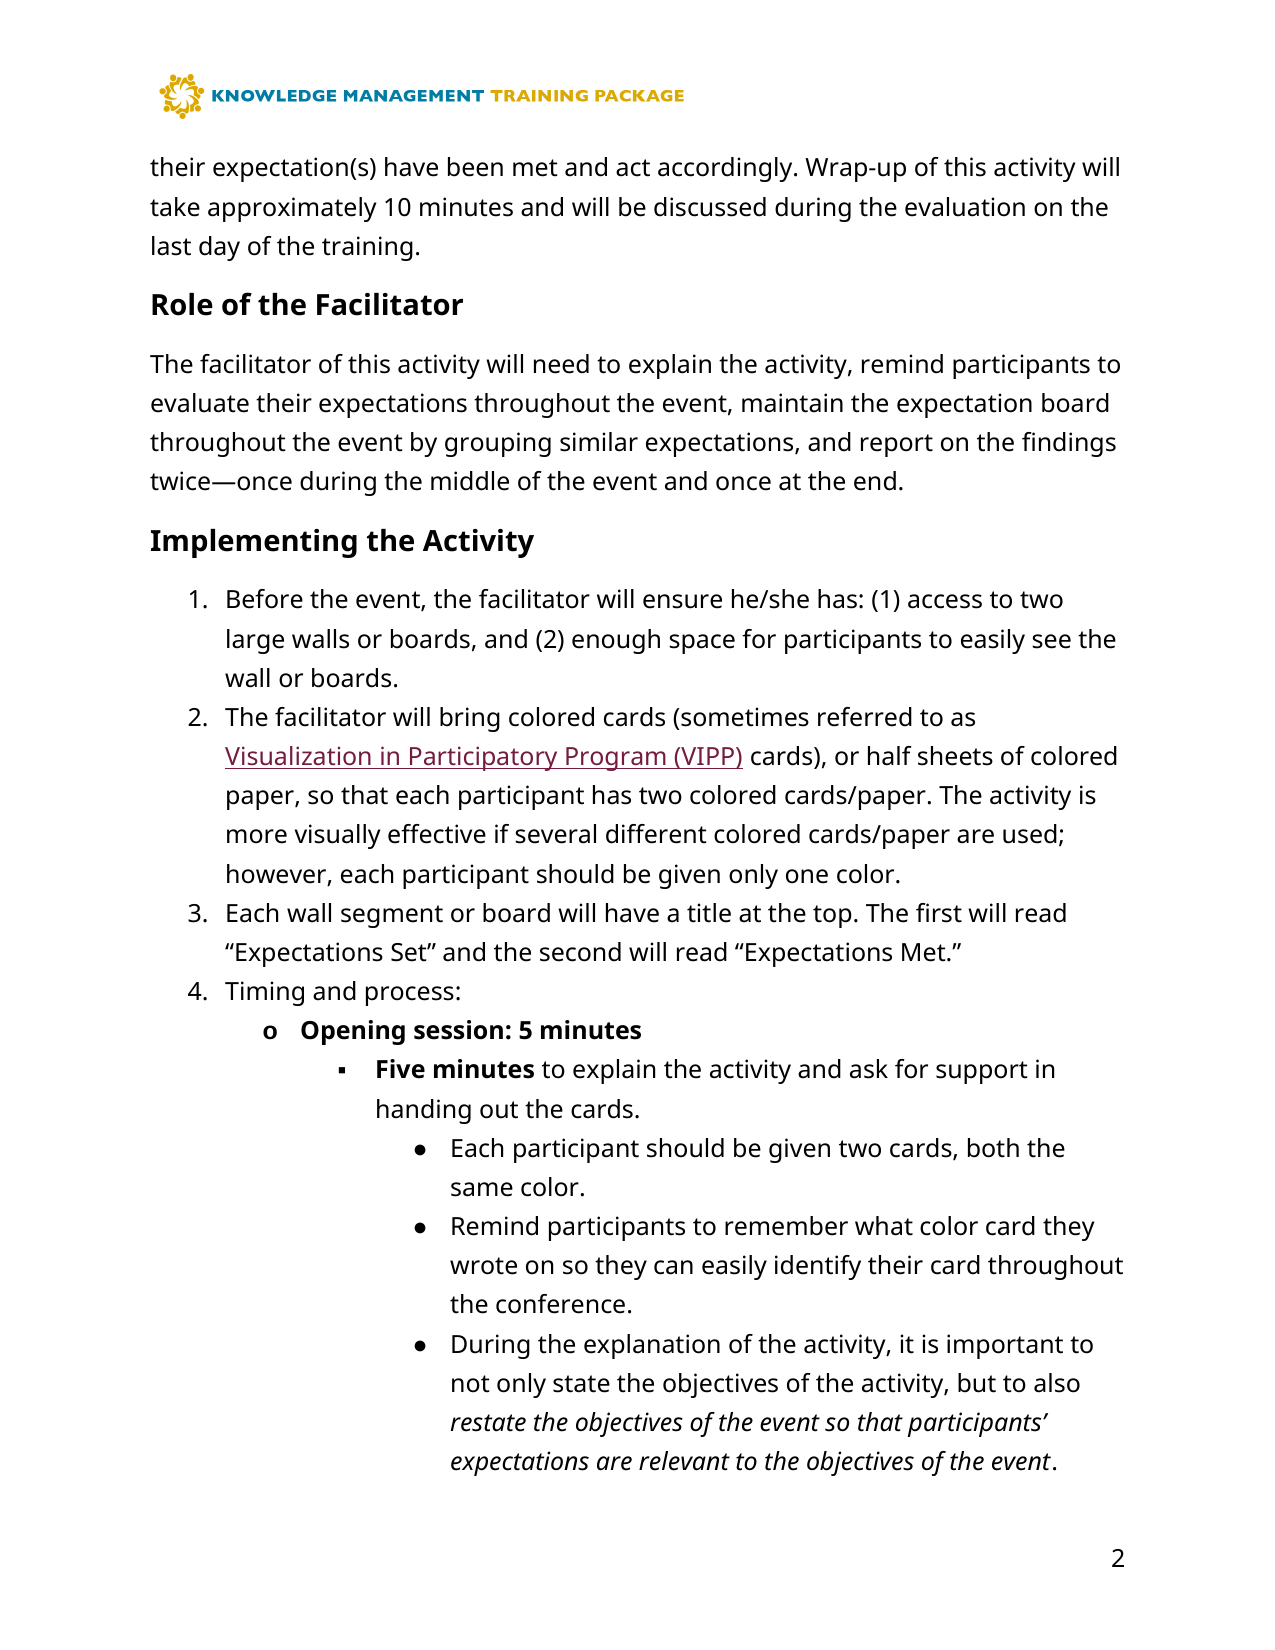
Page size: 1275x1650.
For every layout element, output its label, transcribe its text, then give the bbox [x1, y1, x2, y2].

list Opening session: 5 minutes [262, 1013, 1125, 1047]
text The facilitator of this activity will need to explain the activity, remind participants to evaluate their expectations throughout the event, maintain the expectation board throughout the event by grouping similar expectations, and report on the findings twice—once during the middle of the event and once at the end. [150, 346, 1125, 498]
list Timing and process: [187, 974, 1125, 1008]
list Five minutes to explain the activity and ask for support in handing out the cards. [337, 1052, 1125, 1125]
list During the explanation of the activity, it is important to not only state the objectives of the activity, but to also restate the objectives of the event so that participants’ expectations are relevant to the objectives of the event. [412, 1326, 1125, 1478]
list Remind participants to remember what color card they wrote on so they can easily identify their card throughout the conference. [412, 1209, 1125, 1321]
text Role of the Facilitator [150, 284, 1125, 324]
list The facilitator will bring colored cards (sometimes referred to as Visualization in Participatory Program (VIPP) cards), or half sheets of colored paper, so that each participant has two colored cards/paper. The activity is more visually effective if several different colored cards/paper are used; however, each participant should be given only one color. [187, 699, 1125, 890]
picture [150, 56, 702, 126]
list Each participant should be given two cards, both the same color. [412, 1130, 1125, 1204]
list Before the event, the facilitator will ensure he/she has: (1) access to two large walls or boards, and (2) enough space for participants to easily see the wall or boards. [187, 582, 1125, 694]
text Implementing the Activity [150, 520, 1125, 559]
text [150, 150, 1125, 262]
list Each wall segment or board will have a title at the top. The first will read “Expectations Set” and the second will read “Expectations Met.” [187, 895, 1125, 969]
